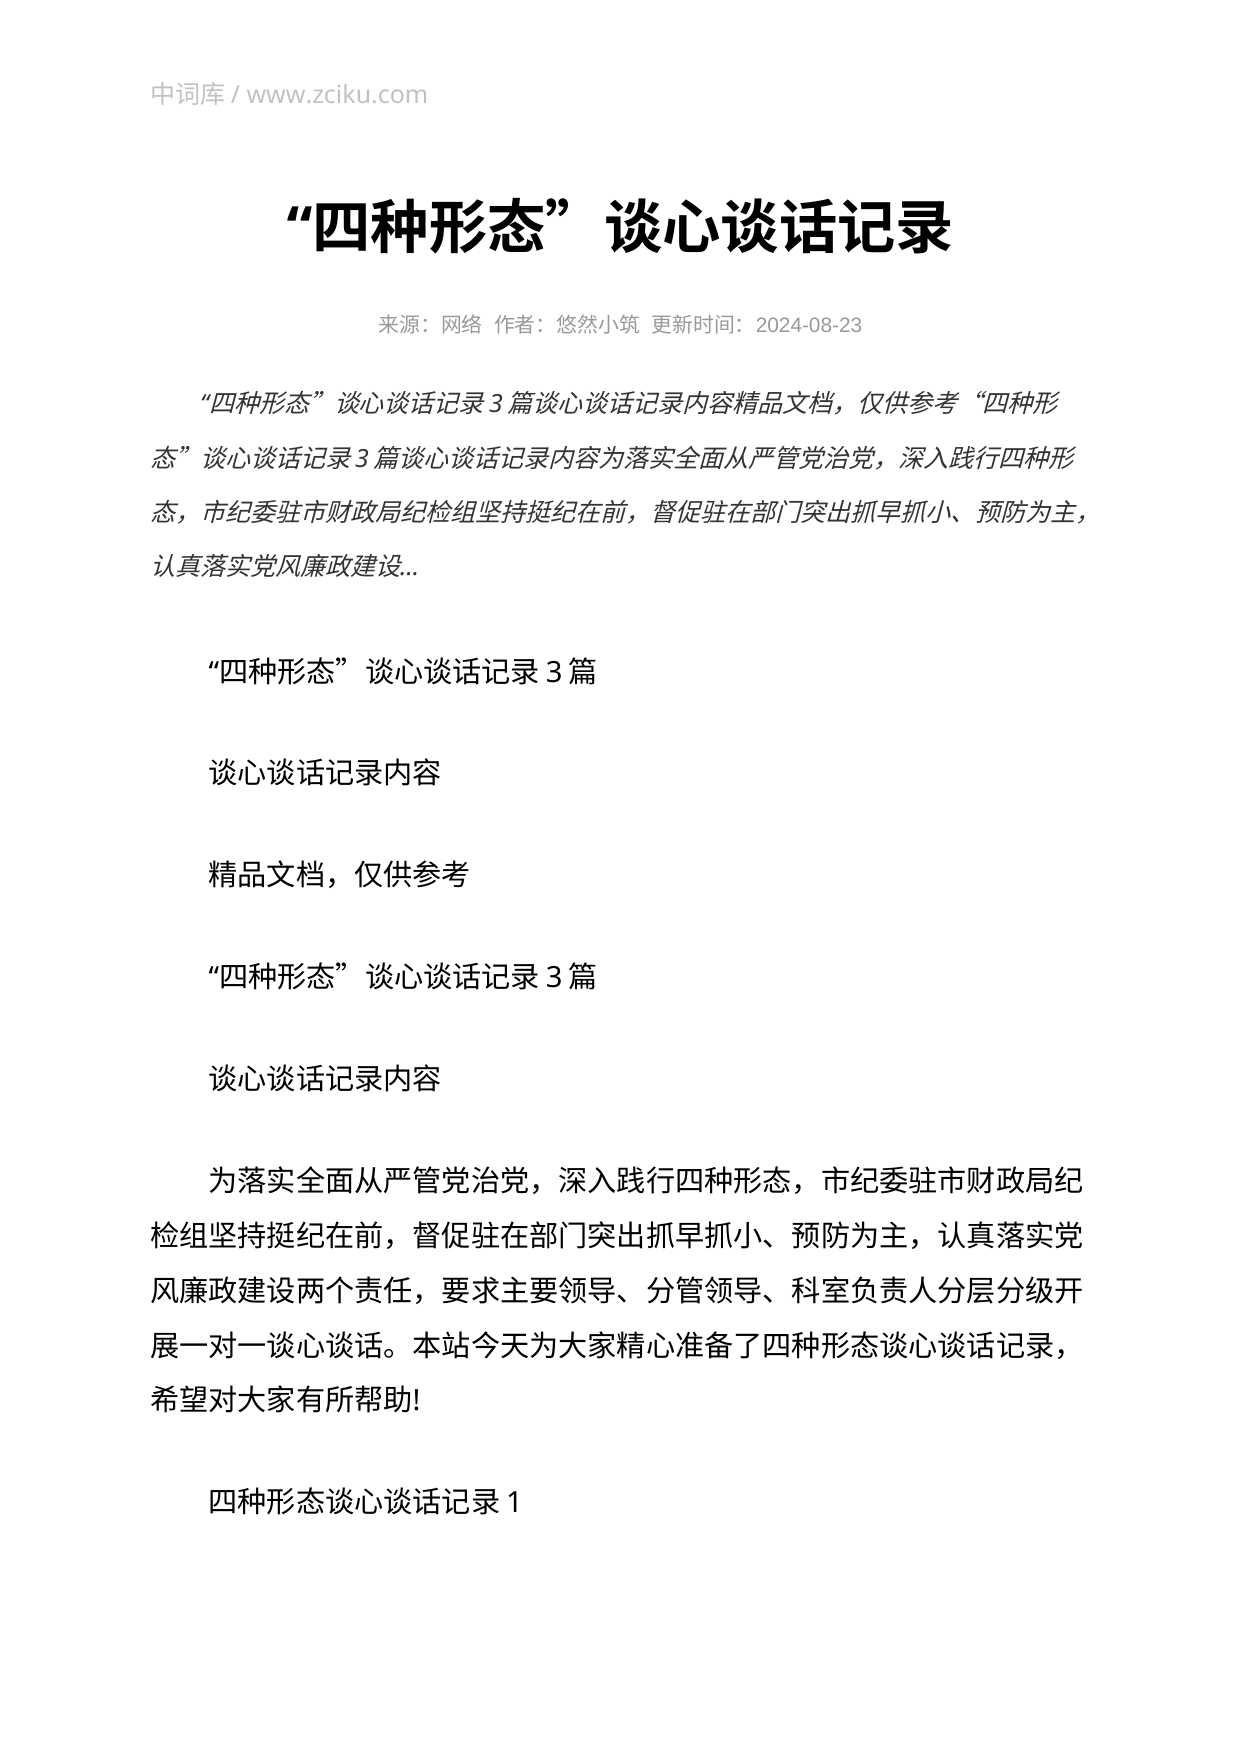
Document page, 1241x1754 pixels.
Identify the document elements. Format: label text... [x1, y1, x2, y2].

subtitle “四种形态”谈心谈话记录 [150, 181, 1090, 266]
text 为落实全面从严管党治党，深入践行四种形态，市纪委驻市财政局纪检组坚持挺纪在前，督促驻在部门突出抓早抓小、预防为主，认真落实党风廉政建设两个责任，要求主要领导、分管领导、科室负责人分层分级开展一对一谈心谈话。本站今天为大家精心准备了四种形态谈心谈话记录，希望对大家有所帮助! [150, 1157, 1090, 1419]
text “四种形态”谈心谈话记录3篇 [150, 648, 1090, 691]
text 谈心谈话记录内容 [150, 1056, 1090, 1098]
text 来源：网络 作者：悠然小筑 更新时间：2024-08-23 [150, 313, 1090, 337]
text “四种形态”谈心谈话记录3篇谈心谈话记录内容精品文档，仅供参考“四种形态”谈心谈话记录3篇谈心谈话记录内容为落实全面从严管党治党，深入践行四种形态，市纪委驻市财政局纪检组坚持挺纪在前，督促驻在部门突出抓早抓小、预防为主，认真落实党风廉政建设... [150, 384, 1090, 583]
text “四种形态”谈心谈话记录3篇 [150, 954, 1090, 996]
text 谈心谈话记录内容 [150, 750, 1090, 792]
text 四种形态谈心谈话记录1 [150, 1479, 1090, 1521]
text 精品文档，仅供参考 [150, 852, 1090, 894]
